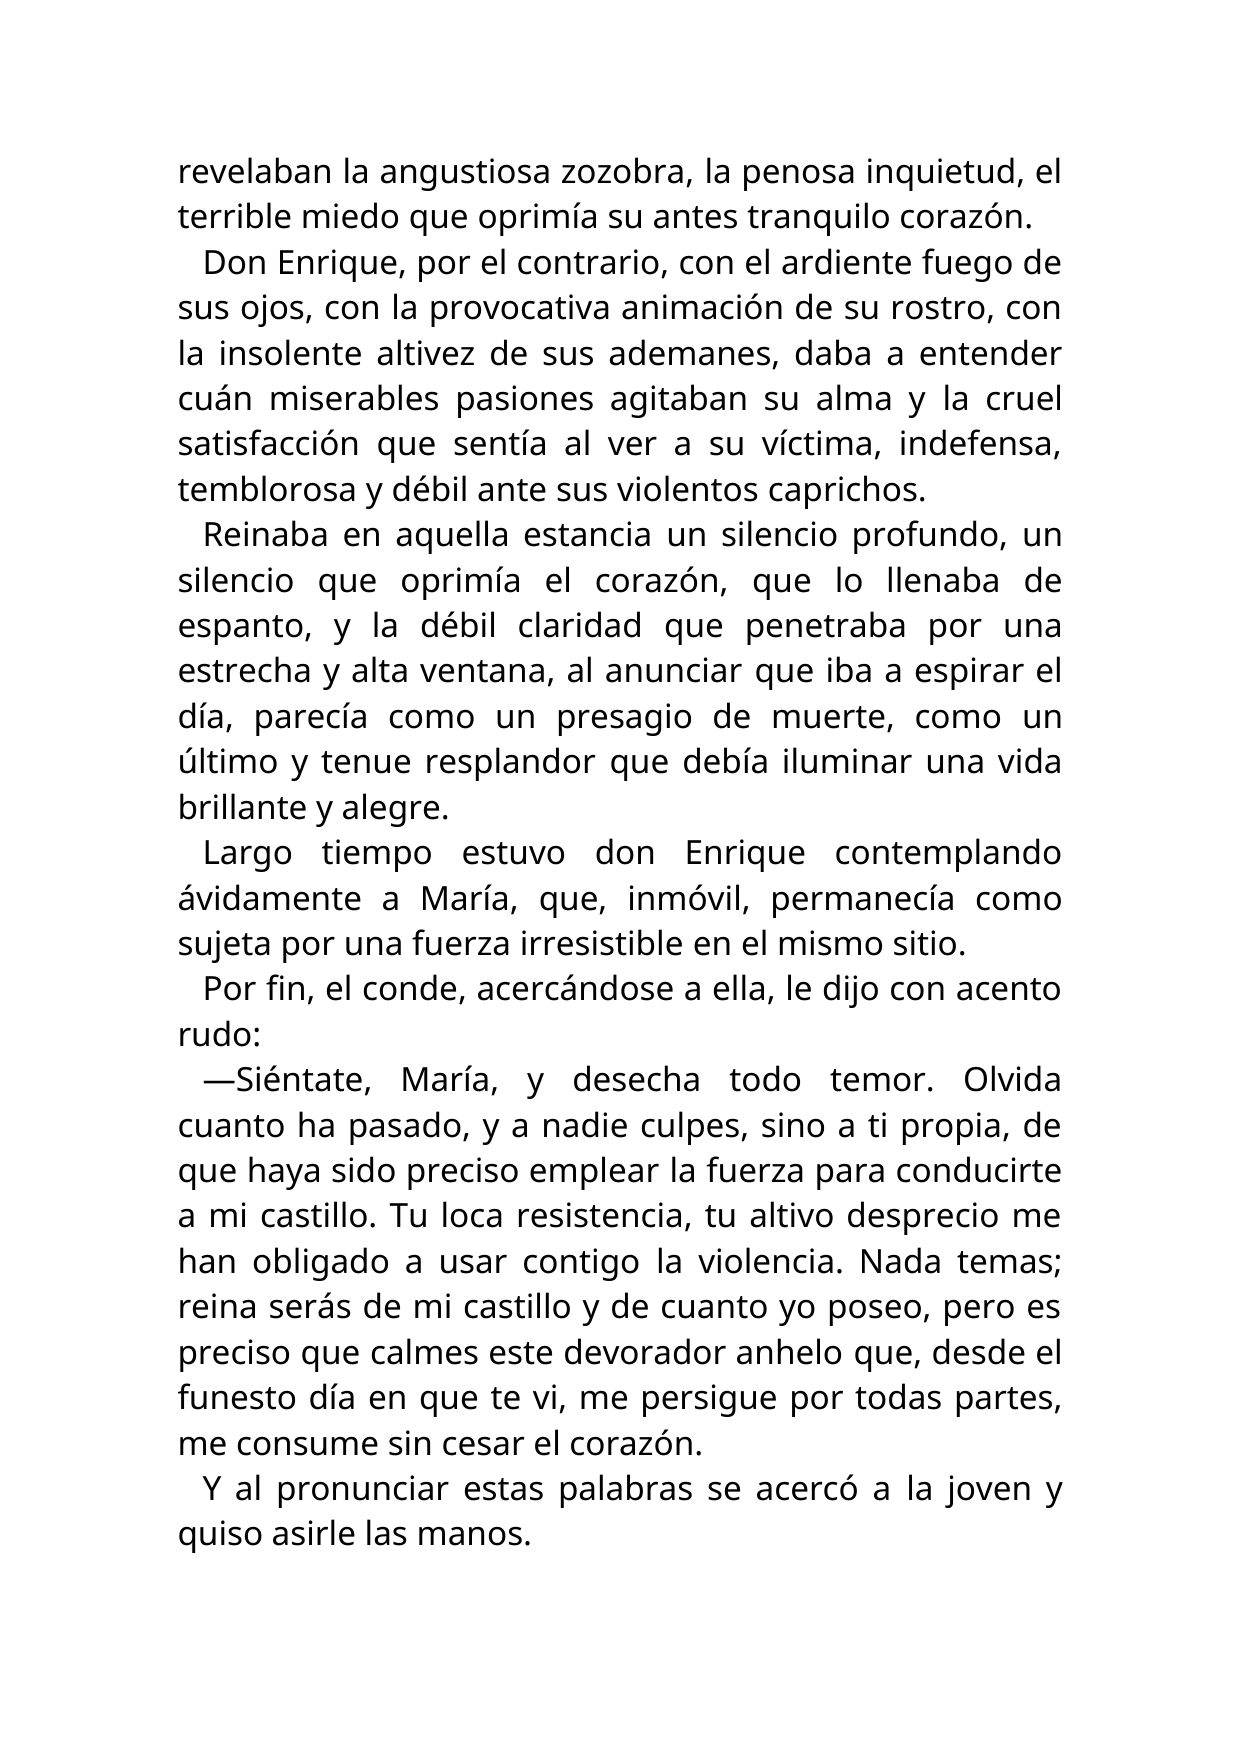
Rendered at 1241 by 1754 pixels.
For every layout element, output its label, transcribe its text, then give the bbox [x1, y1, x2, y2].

text Largo tiempo estuvo don Enrique contemplando ávidamente a María, que, inmóvil, permanecía como sujeta por una fuerza irresistible en el mismo sitio. [177, 829, 1063, 965]
text Reinaba en aquella estancia un silencio profundo, un silencio que oprimía el corazón, que lo llenaba de espanto, y la débil claridad que penetraba por una estrecha y alta ventana, al anunciar que iba a espirar el día, parecía como un presagio de muerte, como un último y tenue resplandor que debía iluminar una vida brillante y alegre. [177, 511, 1063, 829]
text Y al pronunciar estas palabras se acercó a la joven y quiso asirle las manos. [177, 1465, 1063, 1556]
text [177, 148, 1063, 238]
text —Siéntate, María, y desecha todo temor. Olvida cuanto ha pasado, y a nadie culpes, sino a ti propia, de que haya sido preciso emplear la fuerza para conducirte a mi castillo. Tu loca resistencia, tu altivo desprecio me han obligado a usar contigo la violencia. Nada temas; reina serás de mi castillo y de cuanto yo poseo, pero es preciso que calmes este devorador anhelo que, desde el funesto día en que te vi, me persigue por todas partes, me consume sin cesar el corazón. [177, 1056, 1063, 1465]
text Por fin, el conde, acercándose a ella, le dijo con acento rudo: [177, 965, 1063, 1056]
text Don Enrique, por el contrario, con el ardiente fuego de sus ojos, con la provocativa animación de su rostro, con la insolente altivez de sus ademanes, daba a entender cuán miserables pasiones agitaban su alma y la cruel satisfacción que sentía al ver a su víctima, indefensa, temblorosa y débil ante sus violentos caprichos. [177, 238, 1063, 511]
